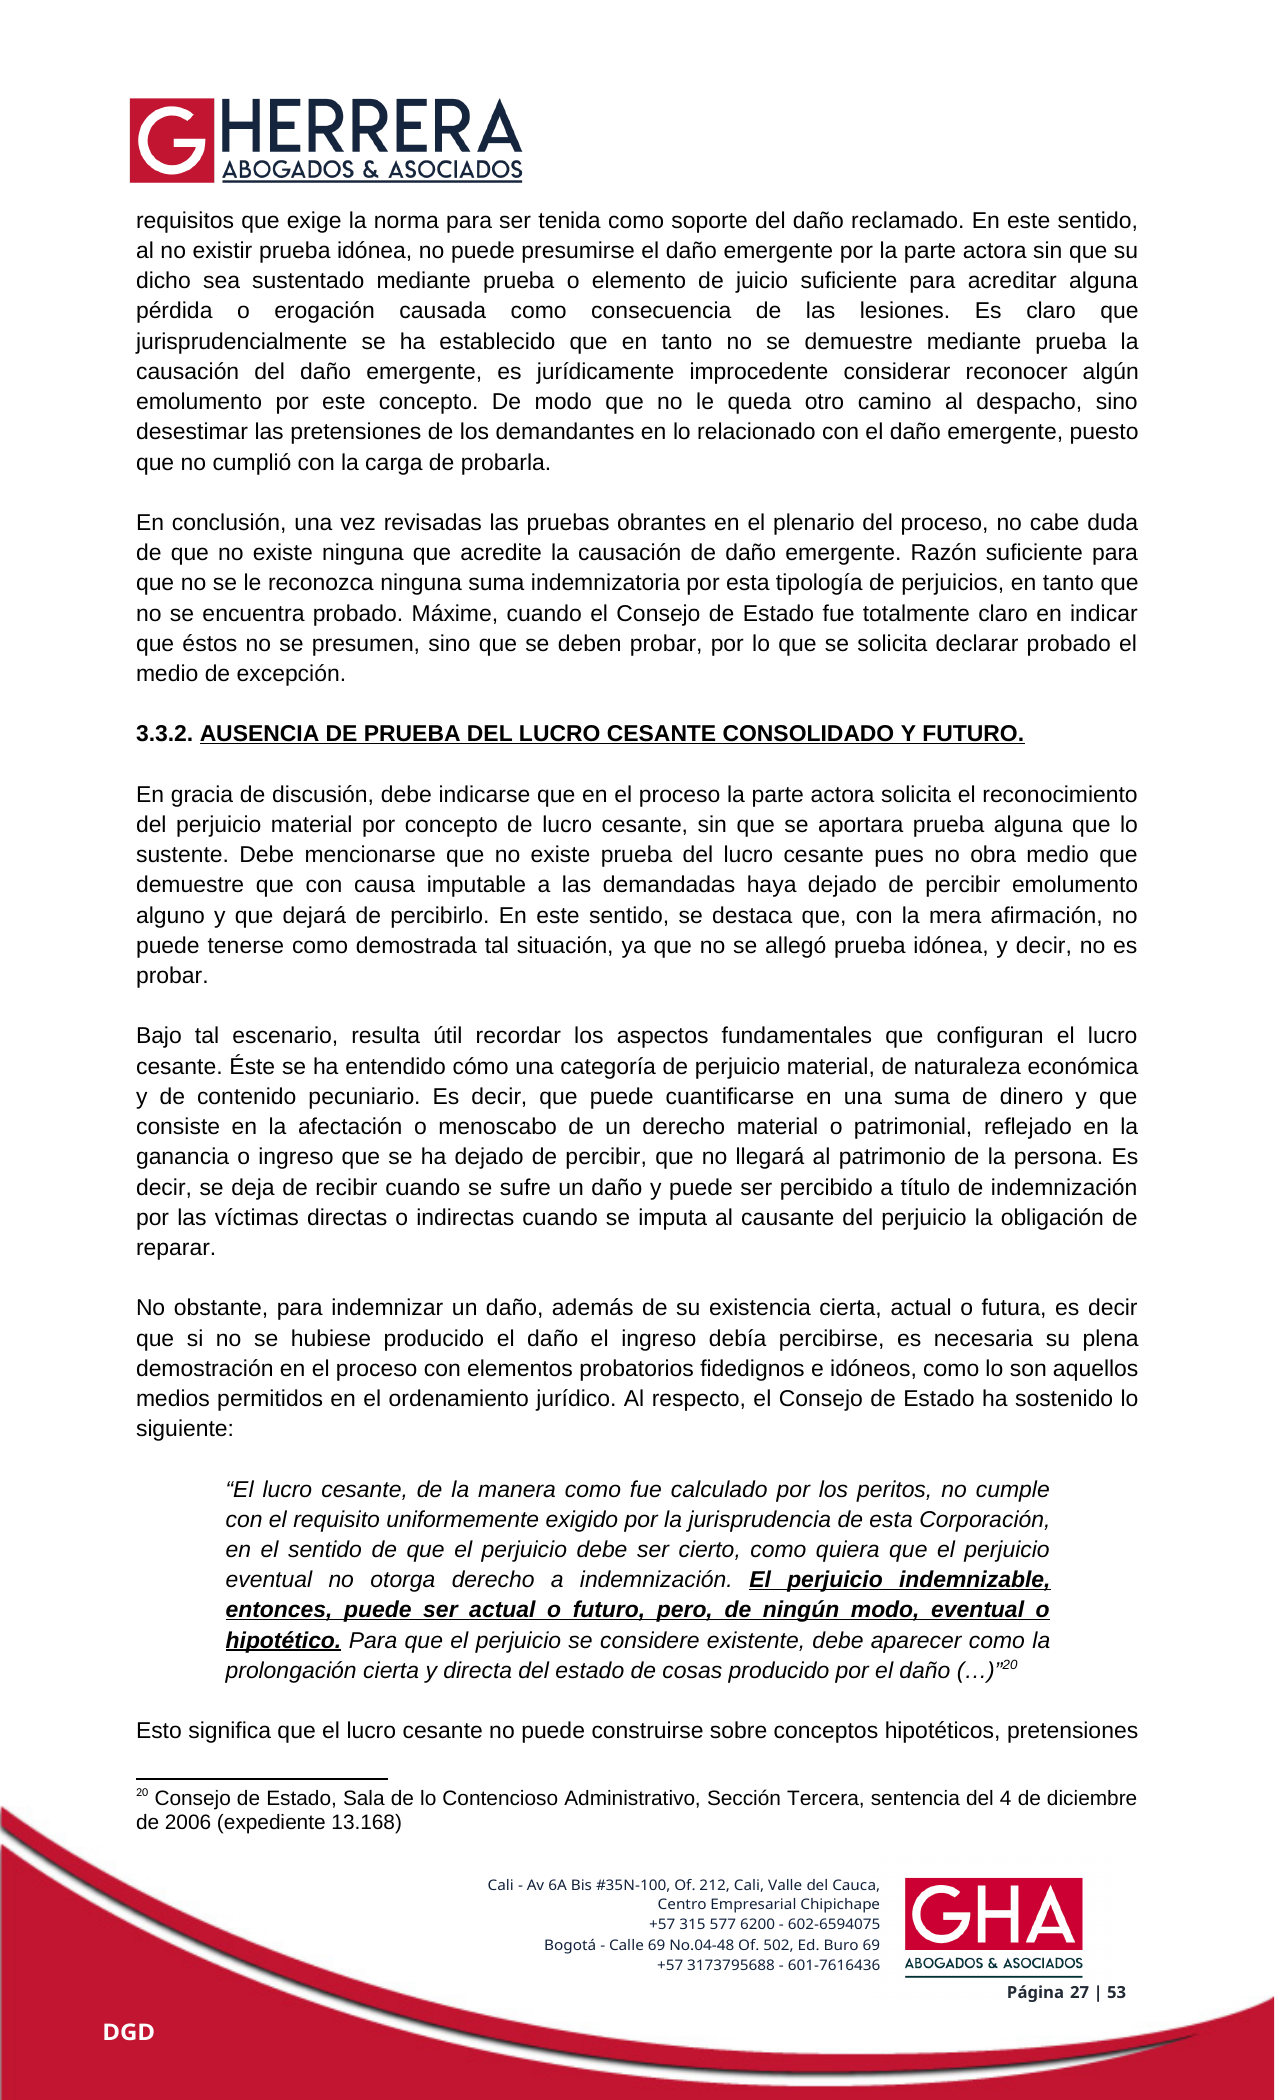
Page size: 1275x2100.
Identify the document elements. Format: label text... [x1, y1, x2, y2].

picture [1110, 1795, 1116, 1804]
text “El lucro cesante, de la manera como fue calculado por los peritos, no cumple con el requisito uniformemente exigido por la jurisprudencia de esta Corporación, en el sentido de que el perjuicio debe ser cierto, como quiera que el perjuicio eventual no otorga derecho a indemnización. El perjuicio indemnizable, entonces, puede ser actual o futuro, pero, de ningún modo, eventual o hipotético. Para que el perjuicio se considere existente, debe aparecer como la prolongación cierta y directa del estado de cosas producido por el daño (…)” [225, 1476, 1051, 1683]
text 3.3.2. AUSENCIA DE PRUEBA DEL LUCRO CESANTE CONSOLIDADO Y FUTURO. [136, 720, 1139, 747]
text No obstante, para indemnizar un daño, además de su existencia cierta, actual o futura, es decir que si no se hubiese producido el daño el ingreso debía percibirse, es necesaria su plena demostración en el proceso con elementos probatorios fidedignos e idóneos, como lo son aquellos medios permitidos en el ordenamiento jurídico. Al respecto, el Consejo de Estado ha sostenido lo siguiente: [136, 1294, 1139, 1441]
text En gracia de discusión, debe indicarse que en el proceso la parte actora solicita el reconocimiento del perjuicio material por concepto de lucro cesante, sin que se aportara prueba alguna que lo sustente. Debe mencionarse que no existe prueba del lucro cesante pues no obra medio que demuestre que con causa imputable a las demandadas haya dejado de percibir emolumento alguno y que dejará de percibirlo. En este sentido, se destaca que, con la mera afirmación, no puede tenerse como demostrada tal situación, ya que no se allegó prueba idónea, y decir, no es probar. [136, 781, 1139, 988]
picture [109, 75, 542, 206]
text En conclusión, una vez revisadas las pruebas obrantes en el plenario del proceso, no cabe duda de que no existe ninguna que acredite la causación de daño emergente. Razón suficiente para que no se le reconozca ninguna suma indemnizatoria por esta tipología de perjuicios, en tanto que no se encuentra probado. Máxime, cuando el Consejo de Estado fue totalmente claro en indicar que éstos no se presumen, sino que se deben probar, por lo que se solicita declarar probado el medio de excepción. [136, 509, 1139, 686]
text Bajo tal escenario, resulta útil recordar los aspectos fundamentales que configuran el lucro cesante. Éste se ha entendido cómo una categoría de perjuicio material, de naturaleza económica y de contenido pecuniario. Es decir, que puede cuantificarse en una suma de dinero y que consiste en la afectación o menoscabo de un derecho material o patrimonial, reflejado en la ganancia o ingreso que se ha dejado de percibir, que no llegará al patrimonio de la persona. Es decir, se deja de recibir cuando se sufre un daño y puede ser percibido a título de indemnización por las víctimas directas o indirectas cuando se imputa al causante del perjuicio la obligación de reparar. [136, 1022, 1139, 1260]
picture [0, 1793, 1275, 2100]
